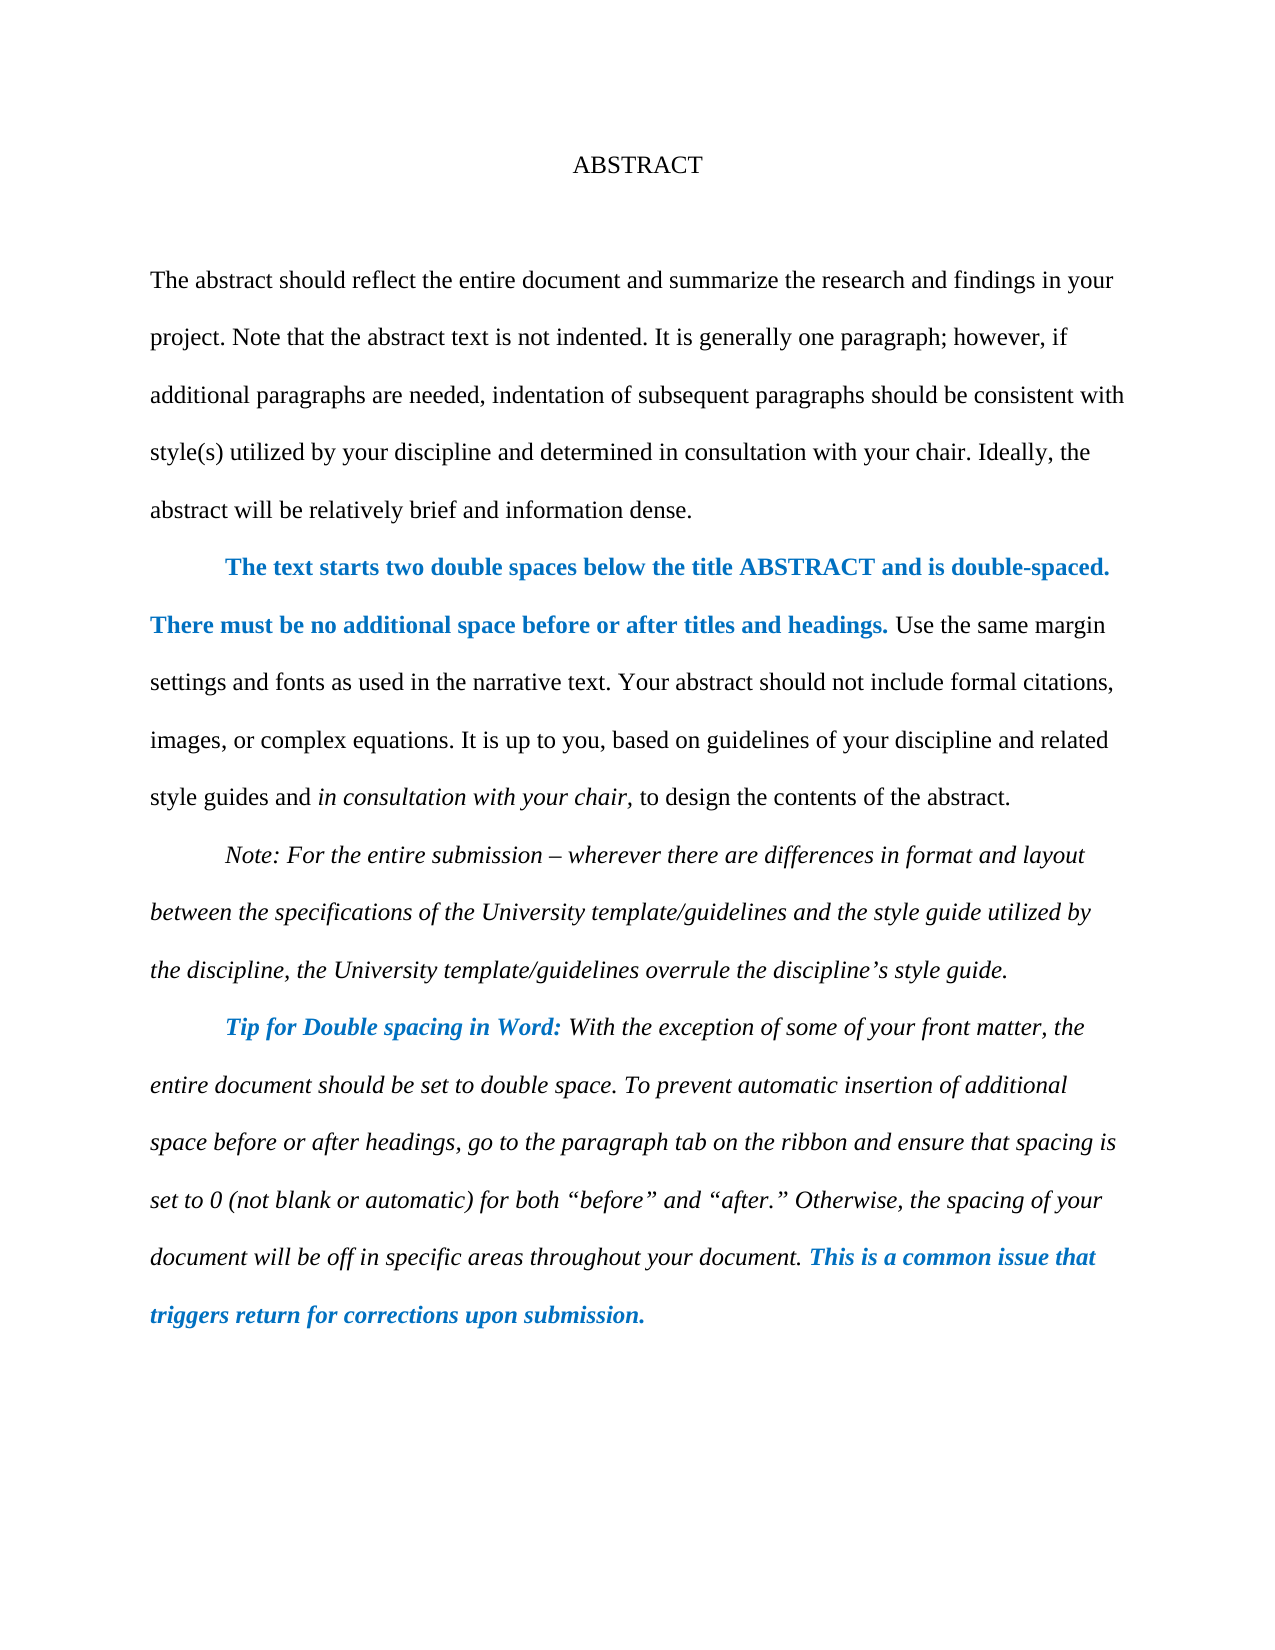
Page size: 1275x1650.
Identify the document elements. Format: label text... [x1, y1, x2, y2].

text Tip for Double spacing in Word: With the exception of some of your front matter, the entire document should be set to double space. To prevent automatic insertion of additional space before or after headings, go to the paragraph tab on the ribbon and ensure that spacing is set to 0 (not blank or automatic) for both “before” and “after.” Otherwise, the spacing of your document will be off in specific areas throughout your document. This is a common issue that triggers return for corrections upon submission. [150, 1012, 1125, 1329]
text The abstract should reflect the entire document and summarize the research and findings in your project. Note that the abstract text is not indented. It is generally one paragraph; however, if additional paragraphs are needed, indentation of subsequent paragraphs should be consistent with style(s) utilized by your discipline and determined in consultation with your chair. Ideally, the abstract will be relatively brief and information dense. [150, 265, 1125, 524]
text Note: For the entire submission – wherever there are differences in format and layout between the specifications of the University template/guidelines and the style guide utilized by the discipline, the University template/guidelines overrule the discipline’s style guide. [150, 840, 1125, 984]
subtitle ABSTRACT [150, 150, 1125, 179]
text The text starts two double spaces below the title ABSTRACT and is double-spaced. There must be no additional space before or after titles and headings. Use the same margin settings and fonts as used in the narrative text. Your abstract should not include formal citations, images, or complex equations. It is up to you, based on guidelines of your discipline and related style guides and in consultation with your chair, to design the contents of the abstract. [150, 552, 1125, 811]
